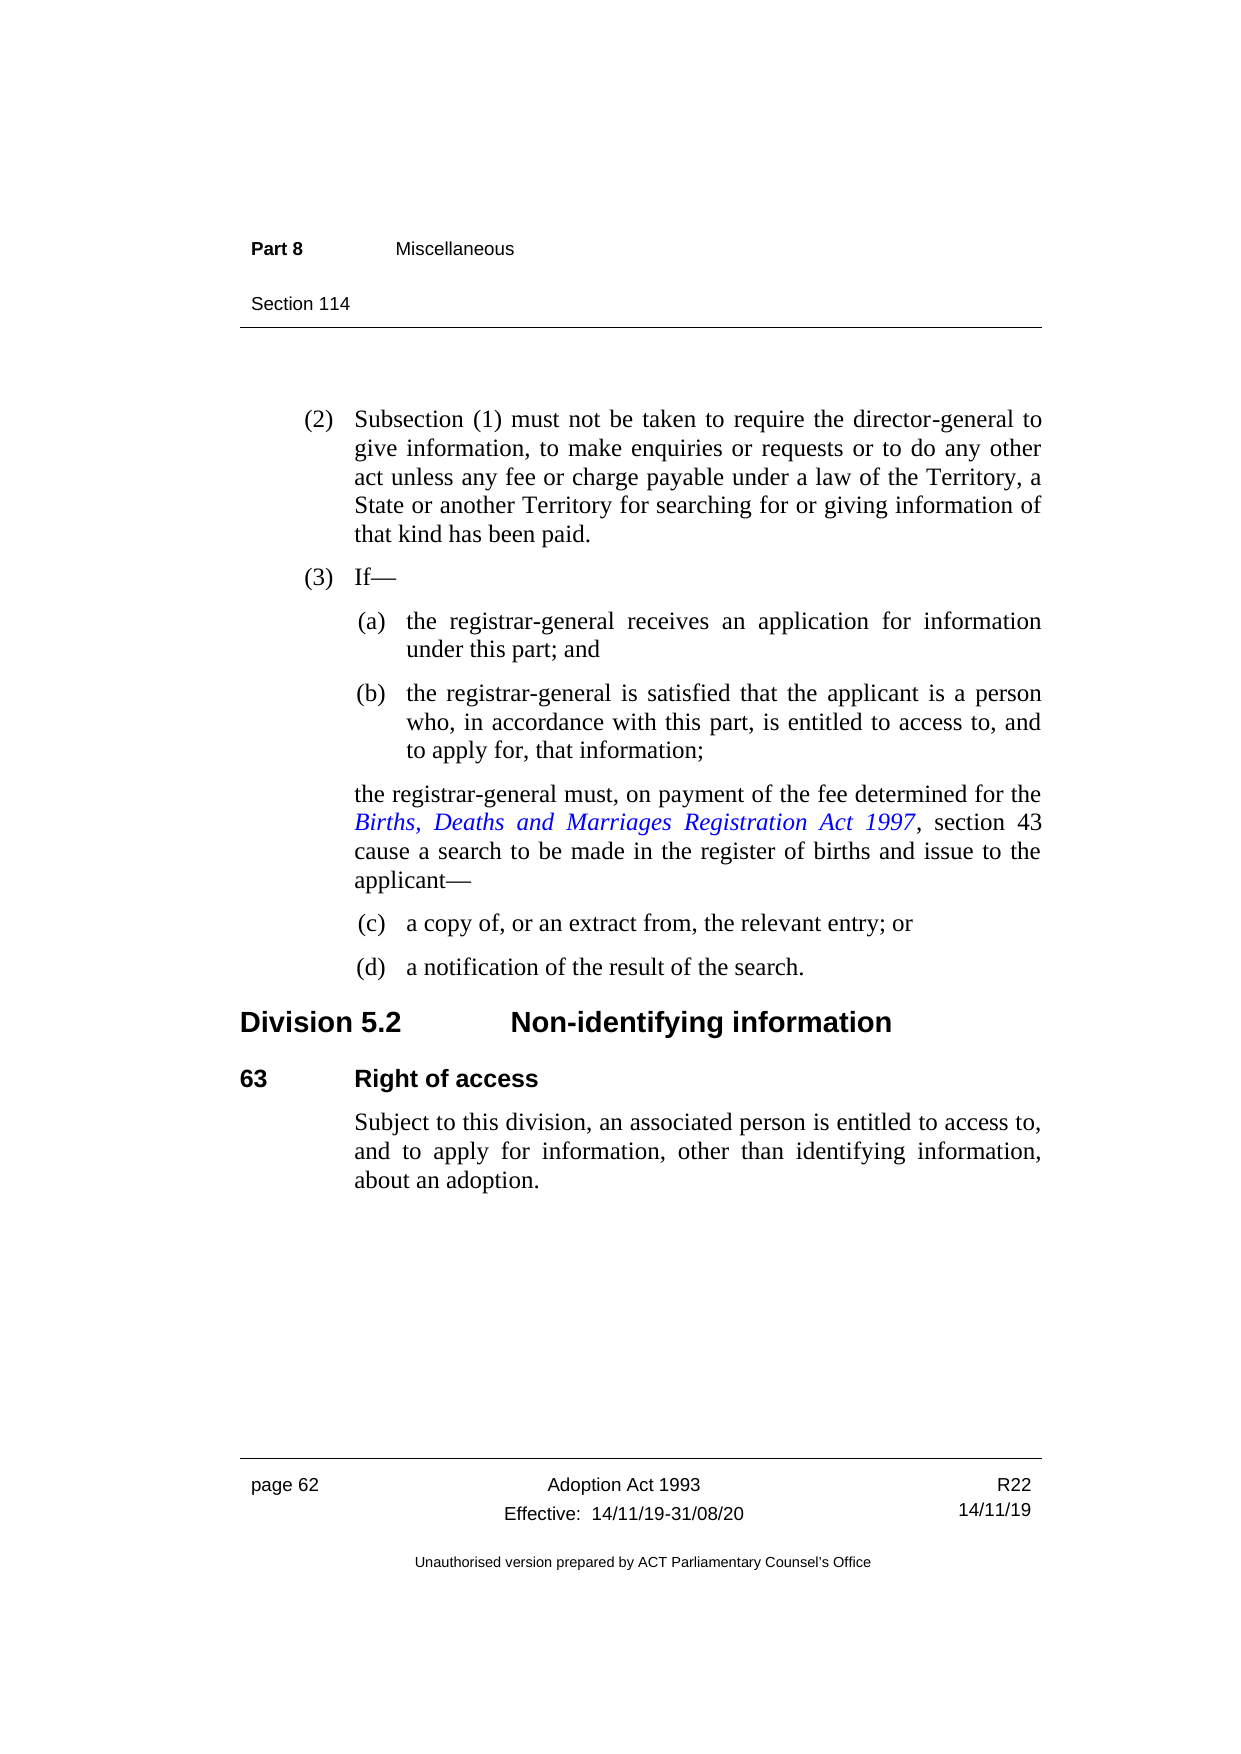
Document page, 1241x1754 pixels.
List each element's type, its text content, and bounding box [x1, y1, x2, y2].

text the registrar-general must, on payment of the fee determined for the Births, Deaths and Marriages Registration Act 1997, section 43 cause a search to be made in the register of births and issue to the applicant— [354, 779, 1042, 894]
text Division 5.2 Non-identifying information [239, 1005, 1042, 1039]
text (3) If— [239, 562, 1042, 591]
text 63 Right of access [239, 1064, 1042, 1093]
text (2) Subsection (1) must not be taken to require the director-general to give information, to make enquiries or requests or to do any other act unless any fee or charge payable under a law of the Territory, a State or another Territory for searching for or giving information of that kind has been paid. [239, 404, 1042, 548]
text (b) the registrar-general is satisfied that the applicant is a person who, in accordance with this part, is entitled to access to, and to apply for, that information; [239, 678, 1042, 764]
text (c) a copy of, or an extract from, the relevant entry; or [239, 908, 1042, 937]
text (a) the registrar-general receives an application for information under this part; and [239, 606, 1042, 663]
text Subject to this division, an associated person is entitled to access to, and to apply for information, other than identifying information, about an adoption. [354, 1107, 1042, 1193]
text (d) a notification of the result of the search. [239, 952, 1042, 980]
